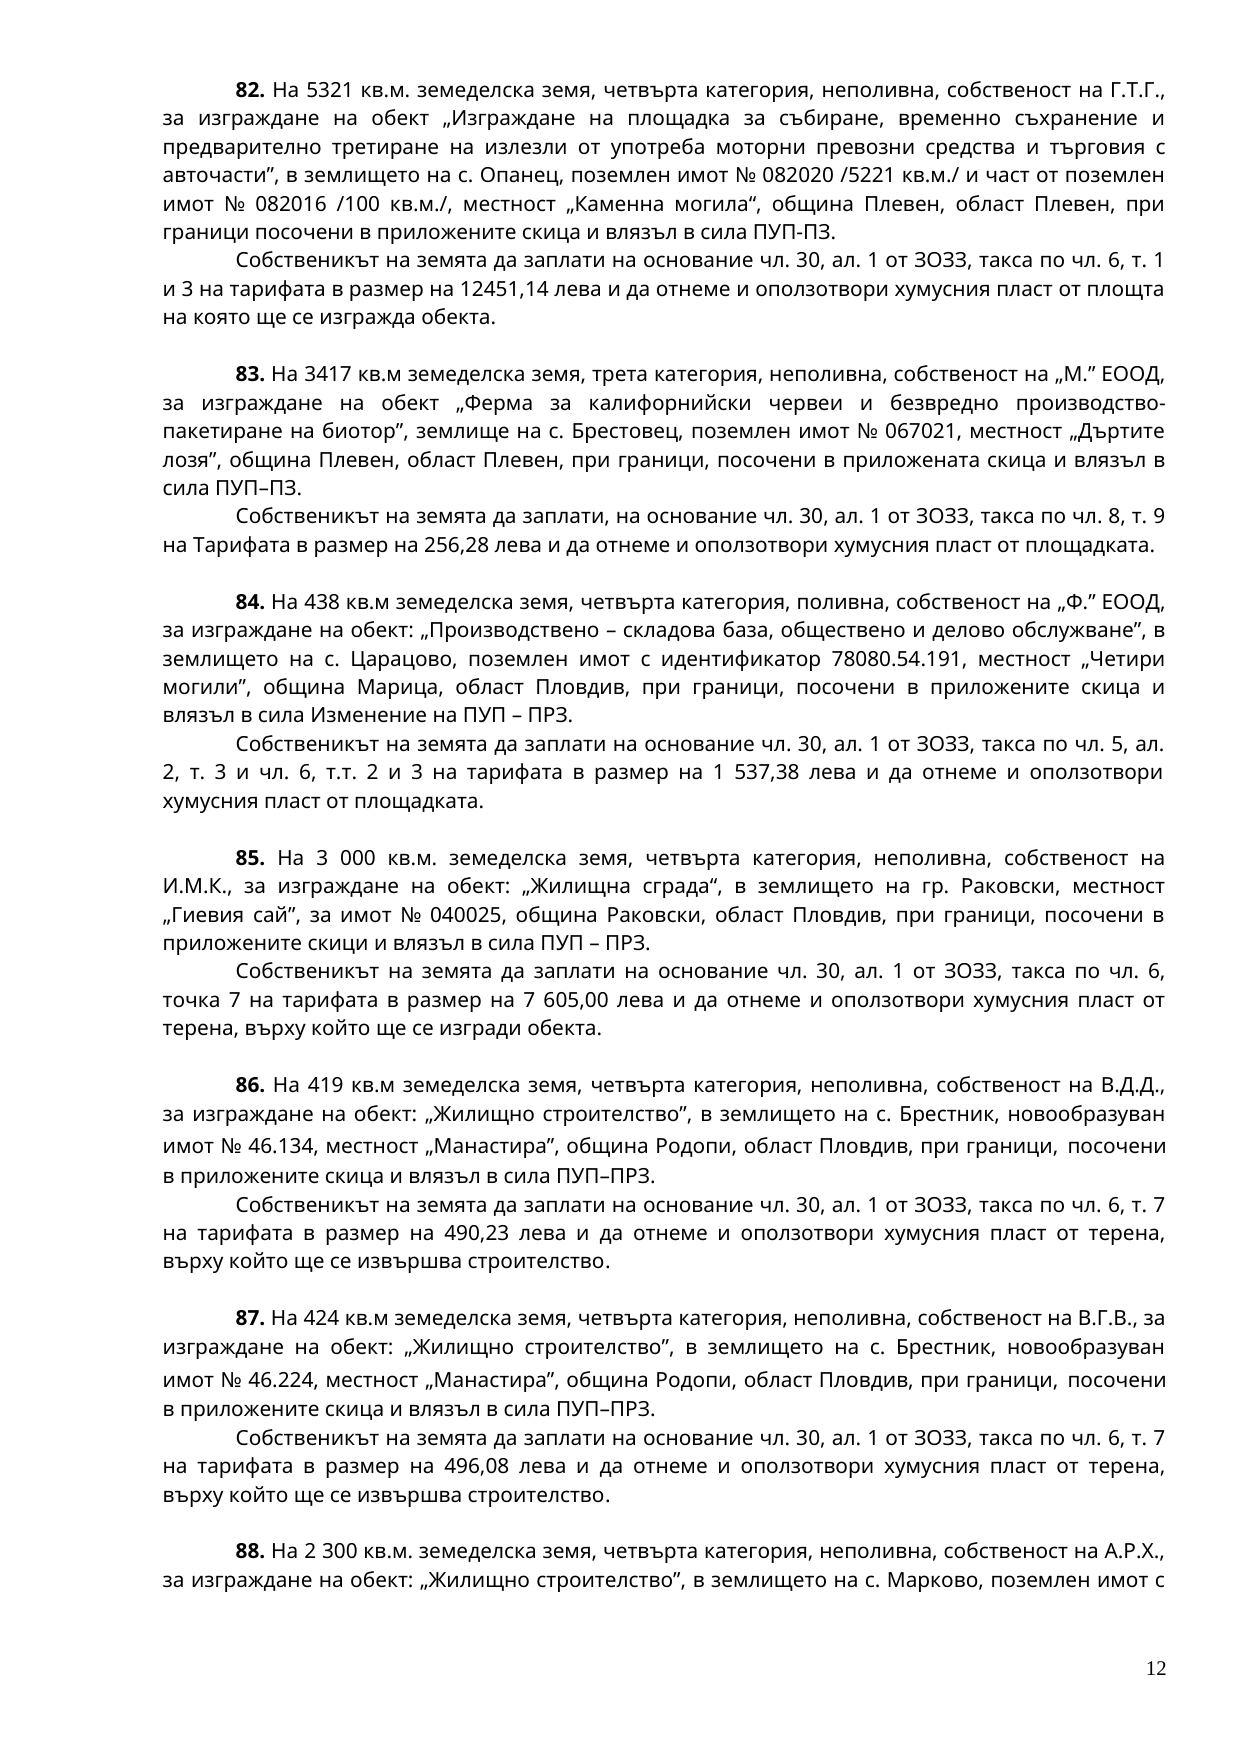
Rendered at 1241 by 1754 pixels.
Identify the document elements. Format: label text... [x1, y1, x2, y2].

text 83. На 3417 кв.м земеделска земя, трета категория, неполивна, собственост на „М.” ЕООД, за изграждане на обект „Ферма за калифорнийски червеи и безвредно производство-пакетиране на биотор”, землище на с. Брестовец, поземлен имот № 067021, местност „Дъртите лозя”, община Плевен, област Плевен, при граници, посочени в приложената скица и влязъл в сила ПУП–ПЗ. [162, 359, 1167, 502]
text Собственикът на земята да заплати на основание чл. 30, ал. 1 от ЗОЗЗ, такса по чл. 6, точка 7 на тарифата в размер на 7 605,00 лева и да отнеме и оползотвори хумусния пласт от терена, върху който ще се изгради обекта. [162, 957, 1167, 1042]
text Собственикът на земята да заплати на основание чл. 30, ал. 1 от ЗОЗЗ, такса по чл. 6, т. 7 на тарифата в размер на 490,23 лева и да отнеме и оползотвори хумусния пласт от терена, върху който ще се извършва строителство. [162, 1190, 1167, 1275]
text 87. На 424 кв.м земеделска земя, четвърта категория, неполивна, собственост на В.Г.В., за изграждане на обект: „Жилищно строителство”, в землището на с. Брестник, новообразуван имот № 46.224, местност „Манастира”, община Родопи, област Пловдив, при граници, посочени в приложените скица и влязъл в сила ПУП–ПРЗ. [162, 1303, 1167, 1423]
text Собственикът на земята да заплати, на основание чл. 30, ал. 1 от ЗОЗЗ, такса по чл. 8, т. 9 на Тарифата в размер на 256,28 лева и да отнеме и оползотвори хумусния пласт от площадката. [162, 502, 1167, 558]
text 82. На 5321 кв.м. земеделска земя, четвърта категория, неполивна, собственост на Г.Т.Г., за изграждане на обект „Изграждане на площадка за събиране, временно съхранение и предварително третиране на излезли от употреба моторни превозни средства и търговия с авточасти”, в землището на с. Опанец, поземлен имот № 082020 /5221 кв.м./ и част от поземлен имот № 082016 /100 кв.м./, местност „Каменна могила“, община Плевен, област Плевен, при граници посочени в приложените скица и влязъл в сила ПУП-ПЗ. [162, 75, 1167, 246]
text 85. На 3 000 кв.м. земеделска земя, четвърта категория, неполивна, собственост на И.М.К., за изграждане на обект: „Жилищна сграда“, в землището на гр. Раковски, местност „Гиевия сай”, за имот № 040025, община Раковски, област Пловдив, при граници, посочени в приложените скици и влязъл в сила ПУП – ПРЗ. [162, 843, 1167, 957]
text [162, 1537, 1167, 1593]
text Собственикът на земята да заплати на основание чл. 30, ал. 1 от ЗОЗЗ, такса по чл. 6, т. 1 и 3 на тарифата в размер на 12451,14 лева и да отнеме и оползотвори хумусния пласт от площта на която ще се изгражда обекта. [162, 246, 1167, 331]
text Собственикът на земята да заплати на основание чл. 30, ал. 1 от ЗОЗЗ, такса по чл. 5, ал. 2, т. 3 и чл. 6, т.т. 2 и 3 на тарифата в размер на 1 537,38 лева и да отнеме и оползотвори хумусния пласт от площадката. [162, 729, 1167, 814]
text 86. На 419 кв.м земеделска земя, четвърта категория, неполивна, собственост на В.Д.Д., за изграждане на обект: „Жилищно строителство”, в землището на с. Брестник, новообразуван имот № 46.134, местност „Манастира”, община Родопи, област Пловдив, при граници, посочени в приложените скица и влязъл в сила ПУП–ПРЗ. [162, 1070, 1167, 1190]
text 84. На 438 кв.м земеделска земя, четвърта категория, поливна, собственост на „Ф.” ЕООД, за изграждане на обект: „Производствено – складова база, обществено и делово обслужване”, в землището на с. Царацово, поземлен имот с идентификатор 78080.54.191, местност „Четири могили”, община Марица, област Пловдив, при граници, посочени в приложените скица и влязъл в сила Изменение на ПУП – ПРЗ. [162, 587, 1167, 729]
text Собственикът на земята да заплати на основание чл. 30, ал. 1 от ЗОЗЗ, такса по чл. 6, т. 7 на тарифата в размер на 496,08 лева и да отнеме и оползотвори хумусния пласт от терена, върху който ще се извършва строителство. [162, 1423, 1167, 1508]
